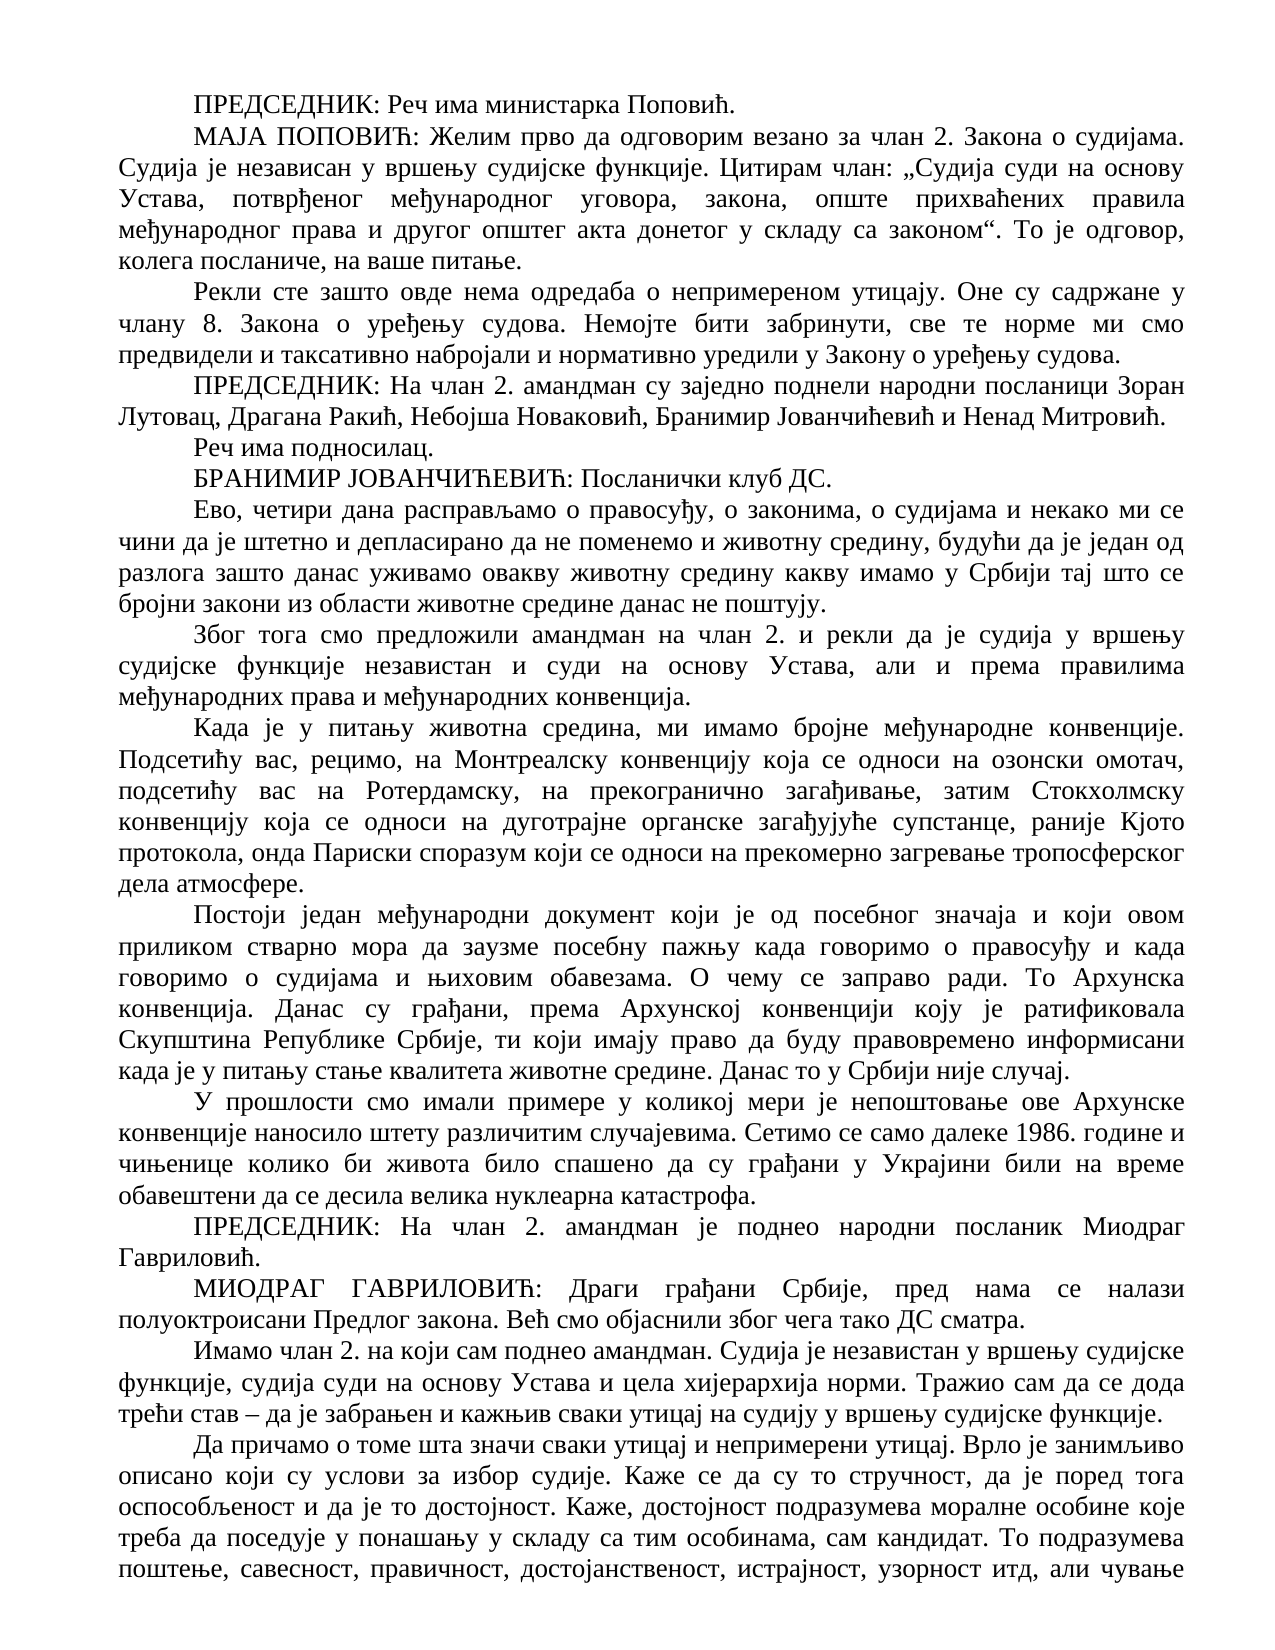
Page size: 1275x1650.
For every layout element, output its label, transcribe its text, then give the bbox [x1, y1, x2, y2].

text МАЈА ПОПОВИЋ: Желим прво да одговорим везано за члан 2. Закона о судијама. Судија је независан у вршењу судијске функције. Цитирам члан: „Судија суди на основу Устава, потврђеног међународног уговора, закона, опште прихваћених правила међународног права и другог општег акта донетог у складу са законом“. То је одговор, колега посланиче, на ваше питање. [118, 120, 1186, 276]
text Реч има подносилац. [118, 431, 1186, 462]
text ПРЕДСЕДНИК: На члан 2. амандман су заједно поднели народни посланици Зоран Лутовац, Драгана Ракић, Небојша Новаковић, Бранимир Јованчићевић и Ненад Митровић. [118, 369, 1186, 431]
text Рекли сте зашто овде нема одредаба о непримереном утицају. Оне су садржане у члану 8. Закона о уређењу судова. Немојте бити забринути, све те норме ми смо предвидели и таксативно набројали и нормативно уредили у Закону о уређењу судова. [118, 276, 1186, 369]
text Постоји један међународни документ који је од посебног значаја и који овом приликом стварно мора да заузме посебну пажњу када говоримо о правосуђу и када говоримо о судијама и њиховим обавезама. О чему се заправо ради. То Архунска конвенција. Данас су грађани, према Архунској конвенцији коју је ратификовала Скупштина Републике Србије, ти који имају право да буду правовремено информисани када је у питању стање квалитета животне средине. Данас то у Србији није случај. [118, 898, 1186, 1085]
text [118, 1428, 1186, 1584]
text У прошлости смо имали примере у коликој мери је непоштовање ове Архунске конвенције наносило штету различитим случајевима. Сетимо се само далеке 1986. године и чињенице колико би живота било спашено да су грађани у Украјини били на време обавештени да се десила велика нуклеарна катастрофа. [118, 1085, 1186, 1210]
text Када је у питању животна средина, ми имамо бројне међународне конвенције. Подсетићу вас, рецимо, на Монтреалску конвенцију која се односи на озонски омотач, подсетићу вас на Ротердамску, на прекогранично загађивање, затим Стокхолмску конвенцију која се односи на дуготрајне органске загађујуће супстанце, раније Кјото протокола, онда Париски споразум који се односи на прекомерно загревање тропосферског дела атмосфере. [118, 712, 1186, 898]
text Ево, четири дана расправљамо о правосуђу, о законима, о судијама и некако ми се чини да је штетно и депласирано да не поменемо и животну средину, будући да је један од разлога зашто данас уживамо овакву животну средину какву имамо у Србији тај што се бројни закони из области животне средине данас не поштују. [118, 493, 1186, 618]
text ПРЕДСЕДНИК: Реч има министарка Поповић. [118, 89, 1186, 120]
text ПРЕДСЕДНИК: На члан 2. амандман је поднео народни посланик Миодраг Гавриловић. [118, 1210, 1186, 1272]
text МИОДРАГ ГАВРИЛОВИЋ: Драги грађани Србије, пред нама се налази полуоктроисани Предлог закона. Већ смо објаснили због чега тако ДС сматра. [118, 1272, 1186, 1334]
text БРАНИМИР ЈОВАНЧИЋЕВИЋ: Посланички клуб ДС. [118, 462, 1186, 493]
text Због тога смо предложили амандман на члан 2. и рекли да је судија у вршењу судијске функције независтан и суди на основу Устава, али и према правилима међународних права и међународних конвенција. [118, 618, 1186, 712]
text Имамо члан 2. на који сам поднео амандман. Судија је независтан у вршењу судијске функције, судија суди на основу Устава и цела хијерархија норми. Тражио сам да се дода трећи став – да је забрањен и кажњив сваки утицај на судију у вршењу судијске функције. [118, 1334, 1186, 1428]
